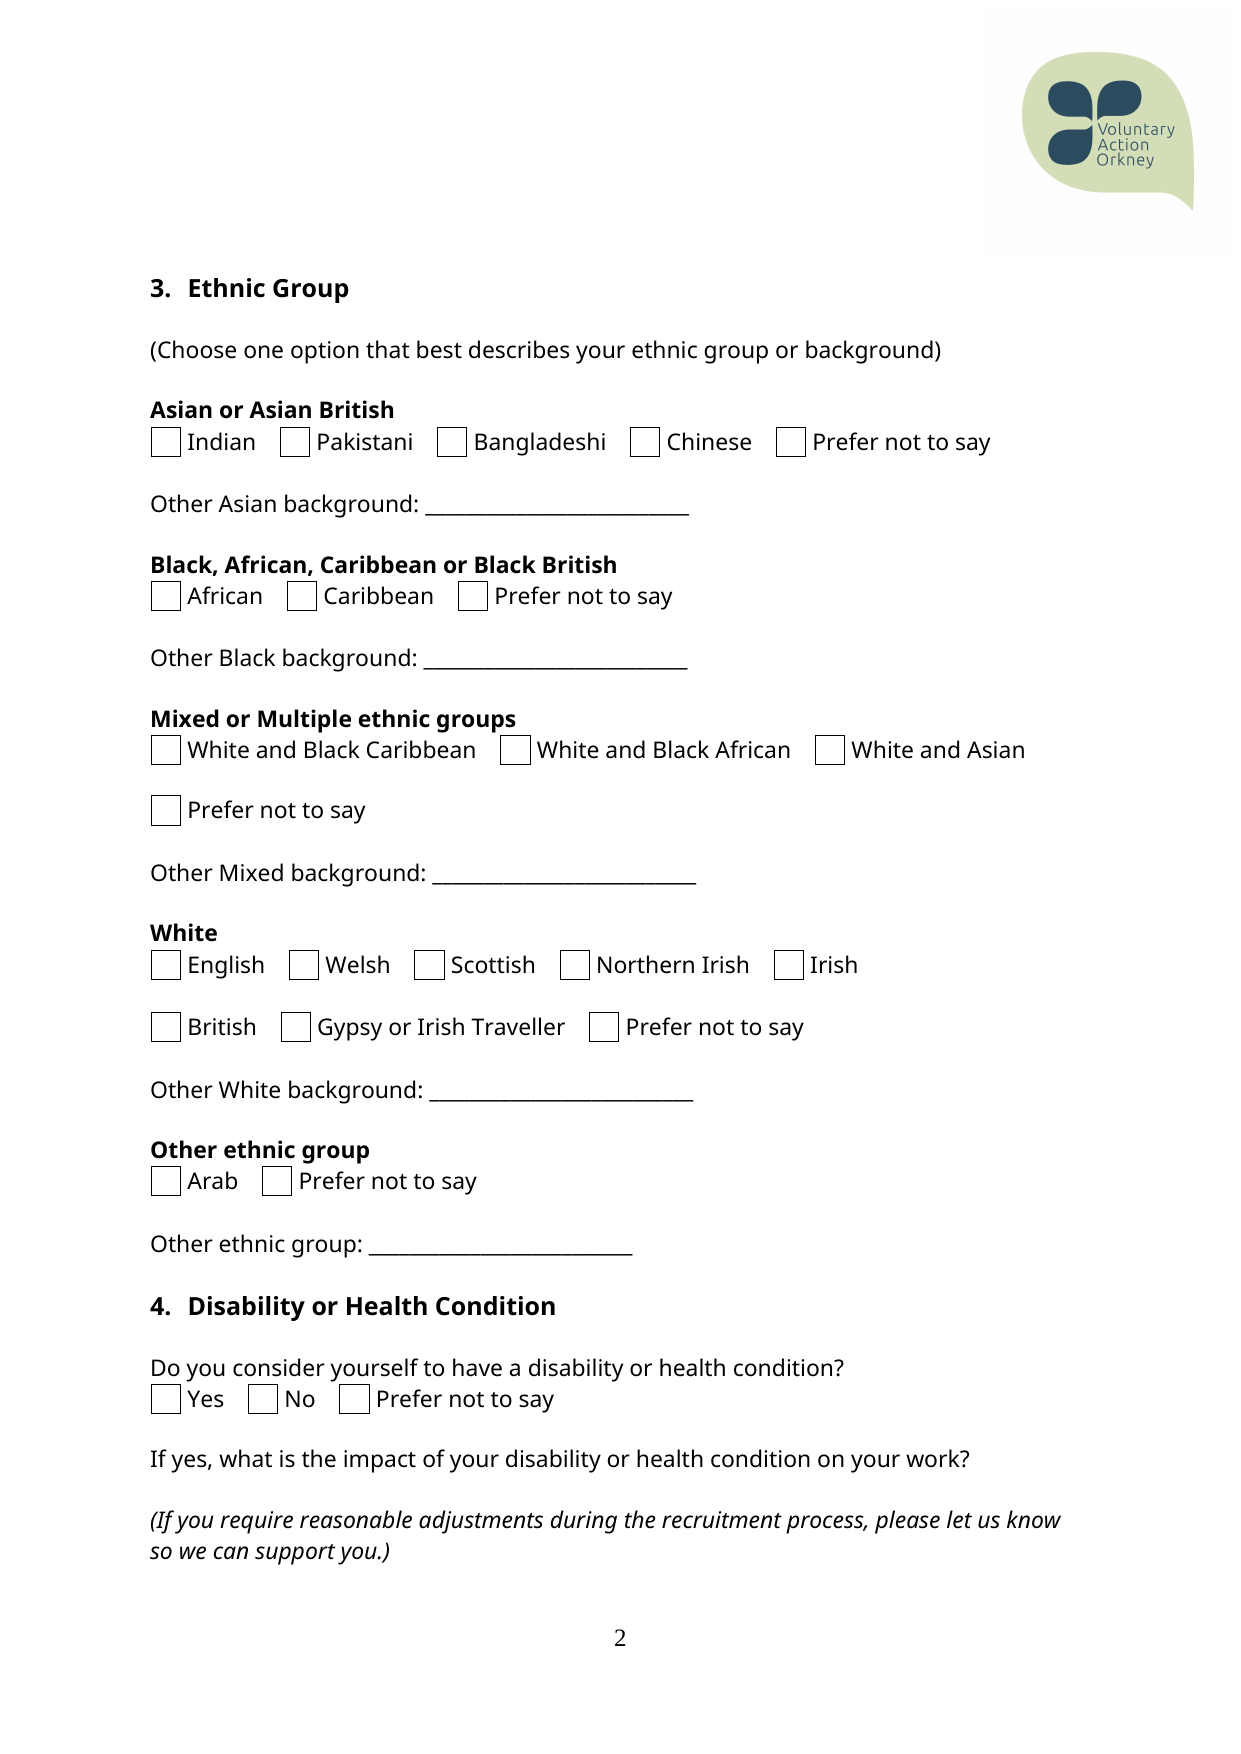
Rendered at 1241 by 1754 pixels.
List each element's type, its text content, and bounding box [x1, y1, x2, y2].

text Asian or Asian British Indian Pakistani Bangladeshi Chinese Prefer not to say Other Asian background: __________________________ [150, 394, 1090, 519]
text White English Welsh Scottish Northern Irish Irish British Gypsy or Irish Traveller Prefer not to say Other White background: __________________________ [150, 917, 1090, 1105]
text (Choose one option that best describes your ethnic group or background) [150, 334, 1090, 365]
text Mixed or Multiple ethnic groups White and Black Caribbean White and Black African White and Asian [150, 703, 1090, 765]
text Prefer not to say Other Mixed background: __________________________ [150, 794, 1090, 888]
text Do you consider yourself to have a disability or health condition? Yes No Prefer not to say [150, 1351, 1090, 1414]
text Other ethnic group Arab Prefer not to say Other ethnic group: __________________________ [150, 1134, 1090, 1259]
text If yes, what is the impact of your disability or health condition on your work? [150, 1443, 1090, 1474]
subtitle Ethnic Group [150, 271, 1090, 305]
text (If you require reasonable adjustments during the recruitment process, please let us know so we can support you.) [150, 1503, 1090, 1566]
text Black, African, Caribbean or Black British African Caribbean Prefer not to say Other Black background: __________________________ [150, 549, 1090, 674]
subtitle Disability or Health Condition [150, 1288, 1090, 1322]
picture [981, 4, 1232, 255]
